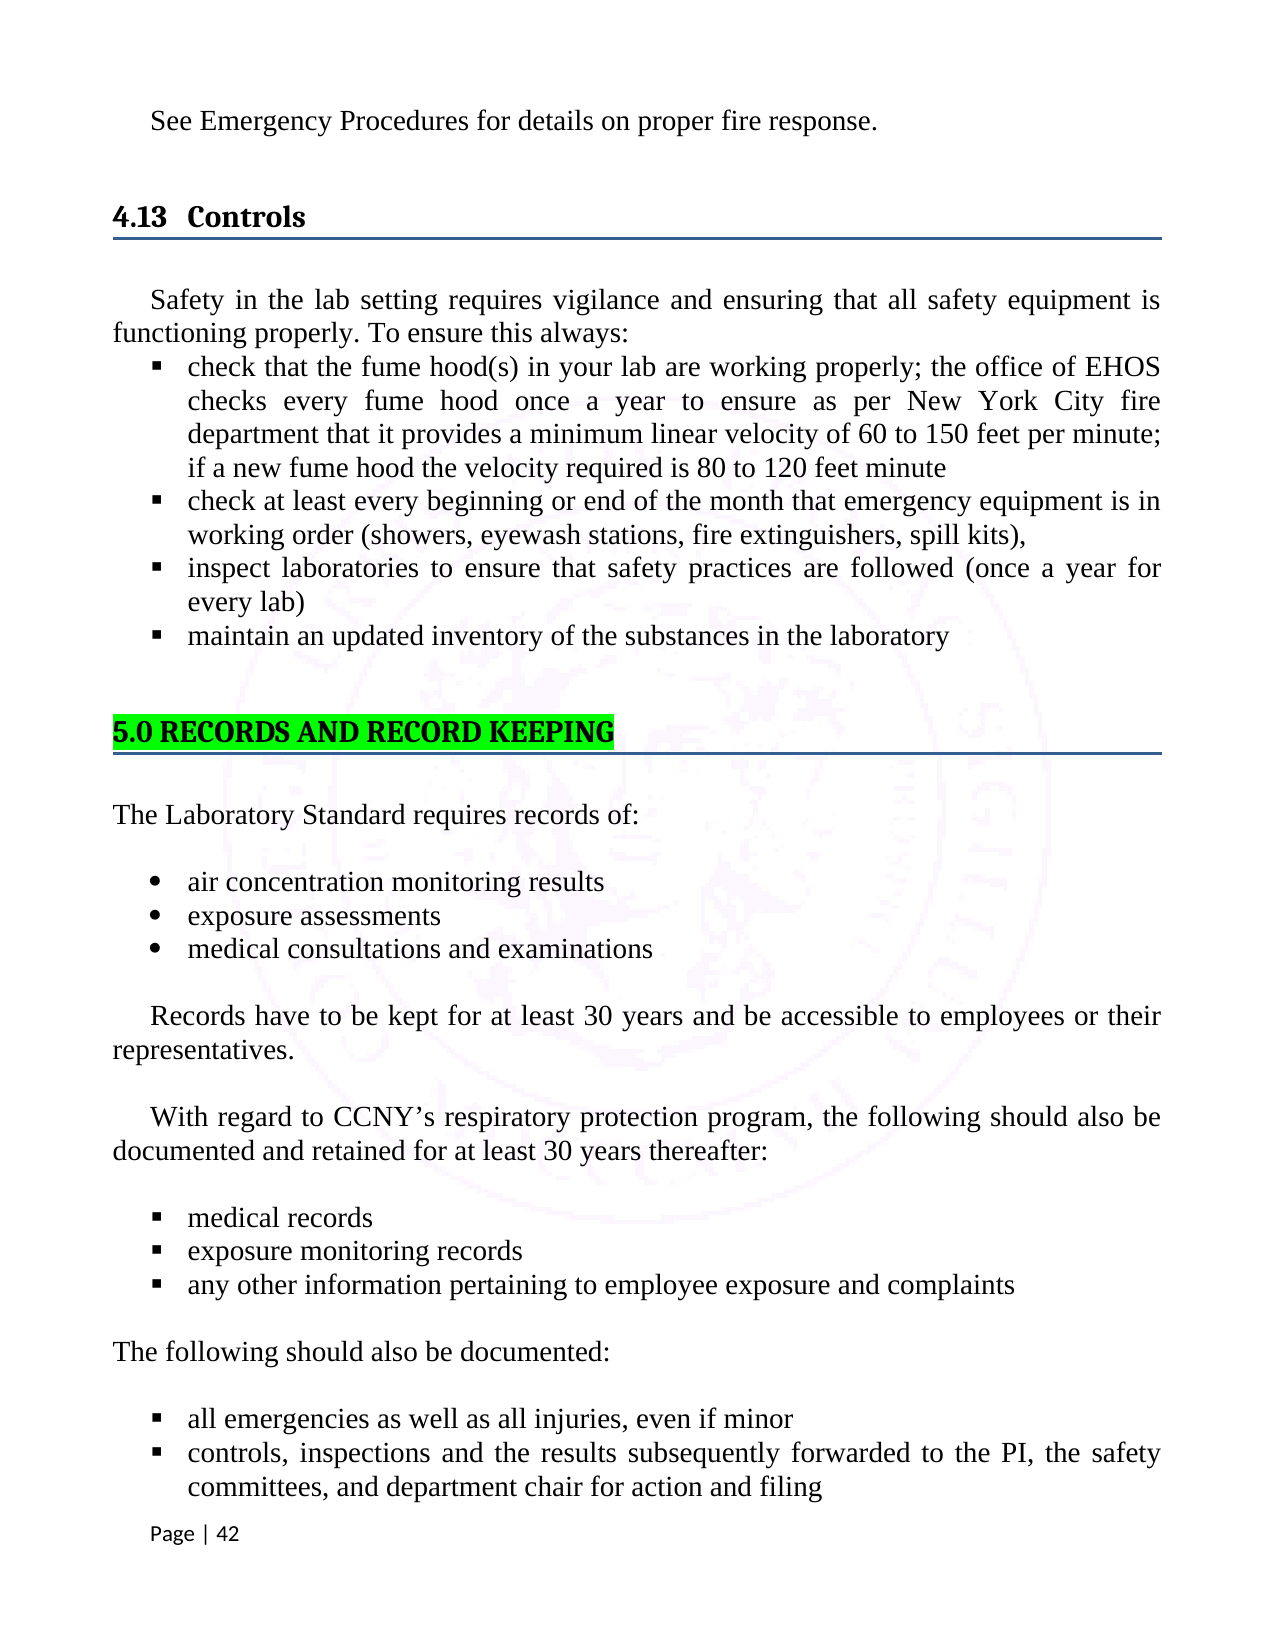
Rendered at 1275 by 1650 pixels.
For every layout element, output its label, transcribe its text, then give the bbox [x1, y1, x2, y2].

subtitle 5.0 RECORDS AND RECORD KEEPING [112, 714, 1162, 755]
list maintain an updated inventory of the substances in the laboratory [150, 618, 1162, 651]
subtitle 4.13 Controls [112, 199, 1162, 240]
list air concentration monitoring results [150, 864, 1162, 898]
list medical consultations and examinations [150, 931, 1162, 965]
list controls, inspections and the results subsequently forwarded to the PI, the safety committees, and department chair for action and filing [150, 1435, 1162, 1502]
text Safety in the lab setting requires vigilance and ensuring that all safety equipment is functioning properly. To ensure this always: [112, 282, 1162, 349]
list any other information pertaining to employee exposure and complaints [150, 1267, 1162, 1301]
list exposure monitoring records [150, 1233, 1162, 1267]
list check at least every beginning or end of the month that emergency equipment is in working order (showers, eyewash stations, fire extinguishers, spill kits), [150, 483, 1162, 551]
list all emergencies as well as all injuries, even if minor [150, 1401, 1162, 1435]
text See Emergency Procedures for details on proper fire response. [112, 103, 1162, 137]
list inspect laboratories to ensure that safety practices are followed (once a year for every lab) [150, 551, 1162, 618]
text The following should also be documented: [112, 1334, 1162, 1368]
list medical records [150, 1200, 1162, 1233]
text Records have to be kept for at least 30 years and be accessible to employees or their representatives. [112, 998, 1162, 1066]
list exposure assessments [150, 898, 1162, 931]
text The Laboratory Standard requires records of: [112, 797, 1162, 831]
text With regard to CCNY’s respiratory protection program, the following should also be documented and retained for at least 30 years thereafter: [112, 1099, 1162, 1166]
list check that the fume hood(s) in your lab are working properly; the office of EHOS checks every fume hood once a year to ensure as per New York City fire department that it provides a minimum linear velocity of 60 to 150 feet per minute; if a new fume hood the velocity required is 80 to 120 feet minute [150, 349, 1162, 483]
